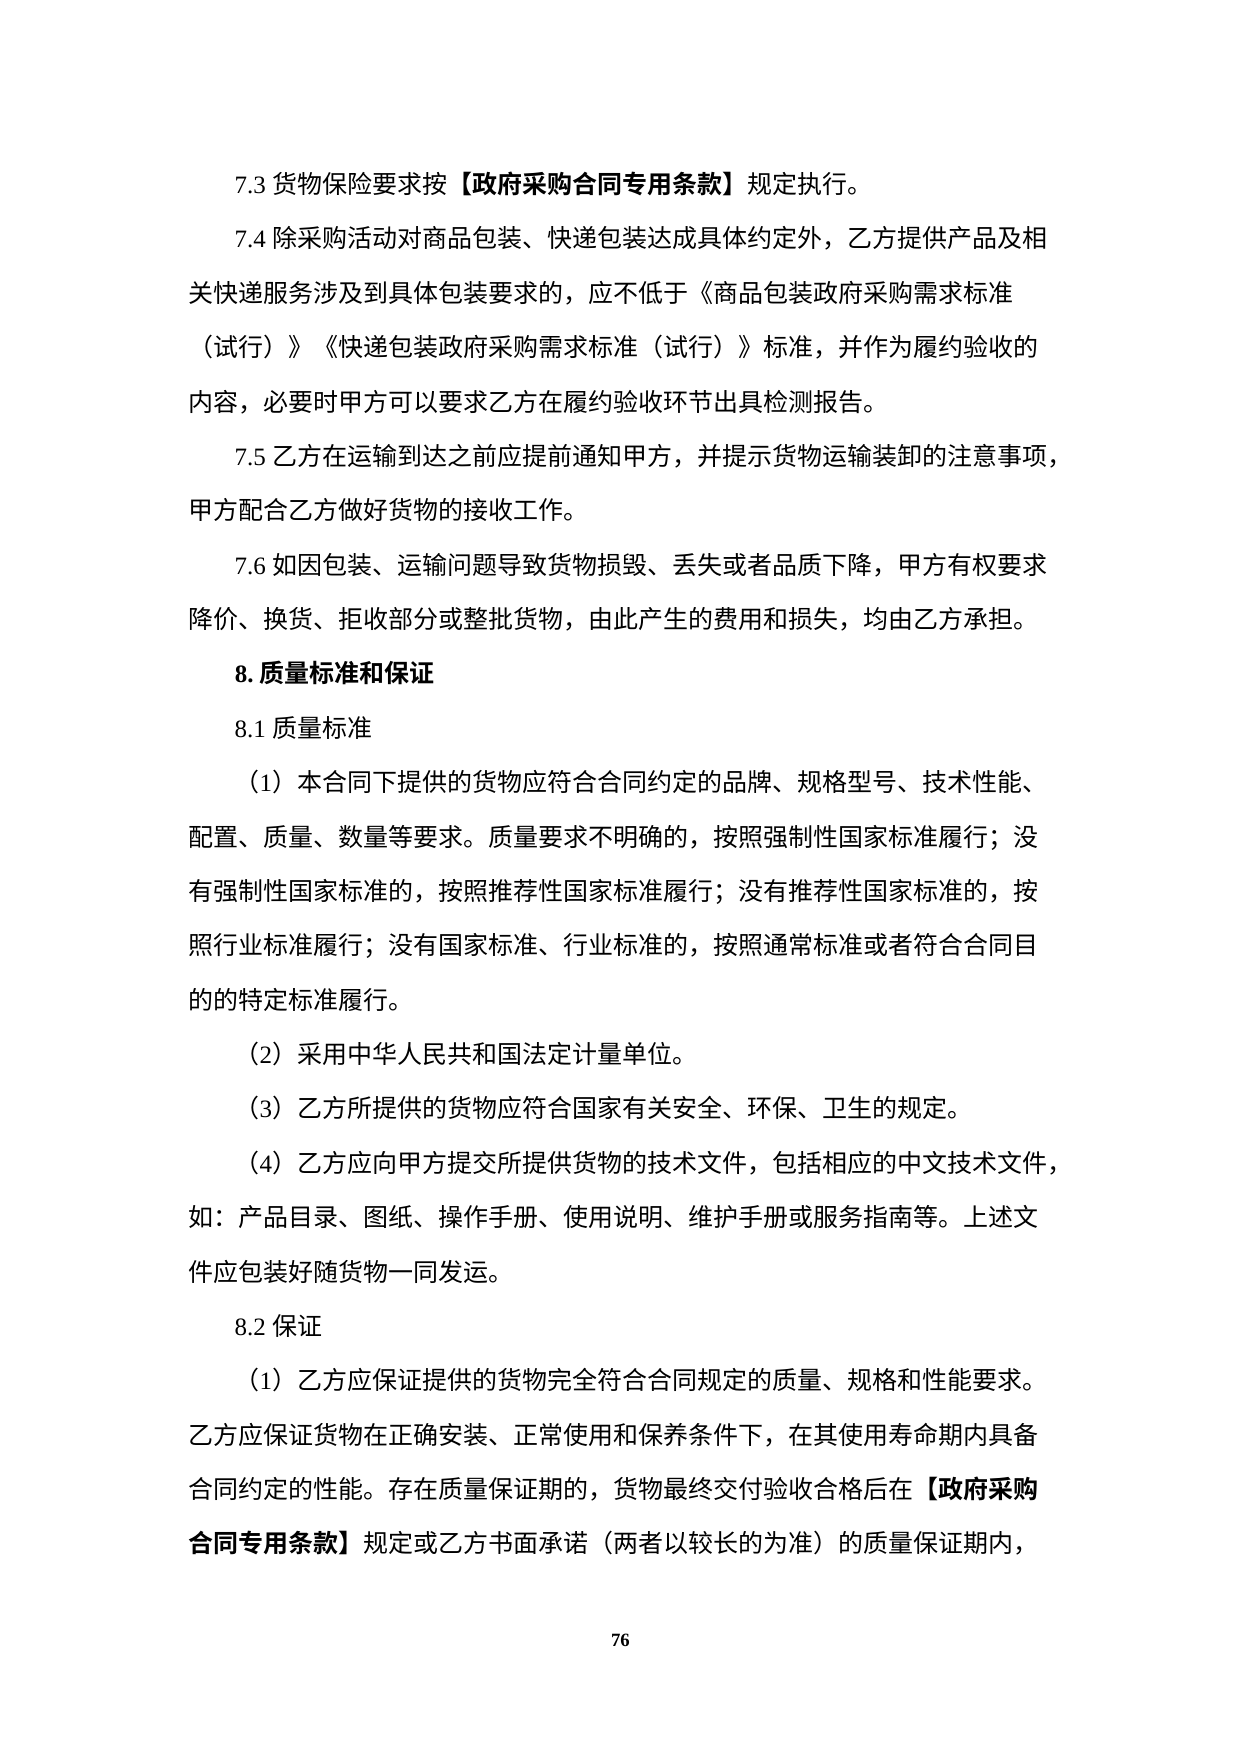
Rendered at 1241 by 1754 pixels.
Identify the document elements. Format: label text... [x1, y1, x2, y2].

text （4）乙方应向甲方提交所提供货物的技术文件，包括相应的中文技术文件，如：产品目录、图纸、操作手册、使用说明、维护手册或服务指南等。上述文件应包装好随货物一同发运。 [188, 1143, 1052, 1288]
text （1）本合同下提供的货物应符合合同约定的品牌、规格型号、技术性能、配置、质量、数量等要求。质量要求不明确的，按照强制性国家标准履行；没有强制性国家标准的，按照推荐性国家标准履行；没有推荐性国家标准的，按照行业标准履行；没有国家标准、行业标准的，按照通常标准或者符合合同目的的特定标准履行。 [188, 763, 1052, 1016]
text （2）采用中华人民共和国法定计量单位。 [188, 1034, 1052, 1071]
text 7.6 如因包装、运输问题导致货物损毁、丢失或者品质下降，甲方有权要求降价、换货、拒收部分或整批货物，由此产生的费用和损失，均由乙方承担。 [188, 545, 1052, 636]
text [188, 1361, 1052, 1560]
text （3）乙方所提供的货物应符合国家有关安全、环保、卫生的规定。 [188, 1089, 1052, 1125]
text 8.1 质量标准 [188, 708, 1052, 744]
text 7.4 除采购活动对商品包装、快递包装达成具体约定外，乙方提供产品及相关快递服务涉及到具体包装要求的，应不低于《商品包装政府采购需求标准（试行）》《快递包装政府采购需求标准（试行）》标准，并作为履约验收的内容，必要时甲方可以要求乙方在履约验收环节出具检测报告。 [188, 219, 1052, 418]
text 7.3 货物保险要求按【政府采购合同专用条款】规定执行。 [188, 164, 1052, 201]
text 8.2 保证 [188, 1306, 1052, 1343]
text 7.5 乙方在运输到达之前应提前通知甲方，并提示货物运输装卸的注意事项，甲方配合乙方做好货物的接收工作。 [188, 436, 1052, 527]
text 8. 质量标准和保证 [188, 654, 1052, 690]
